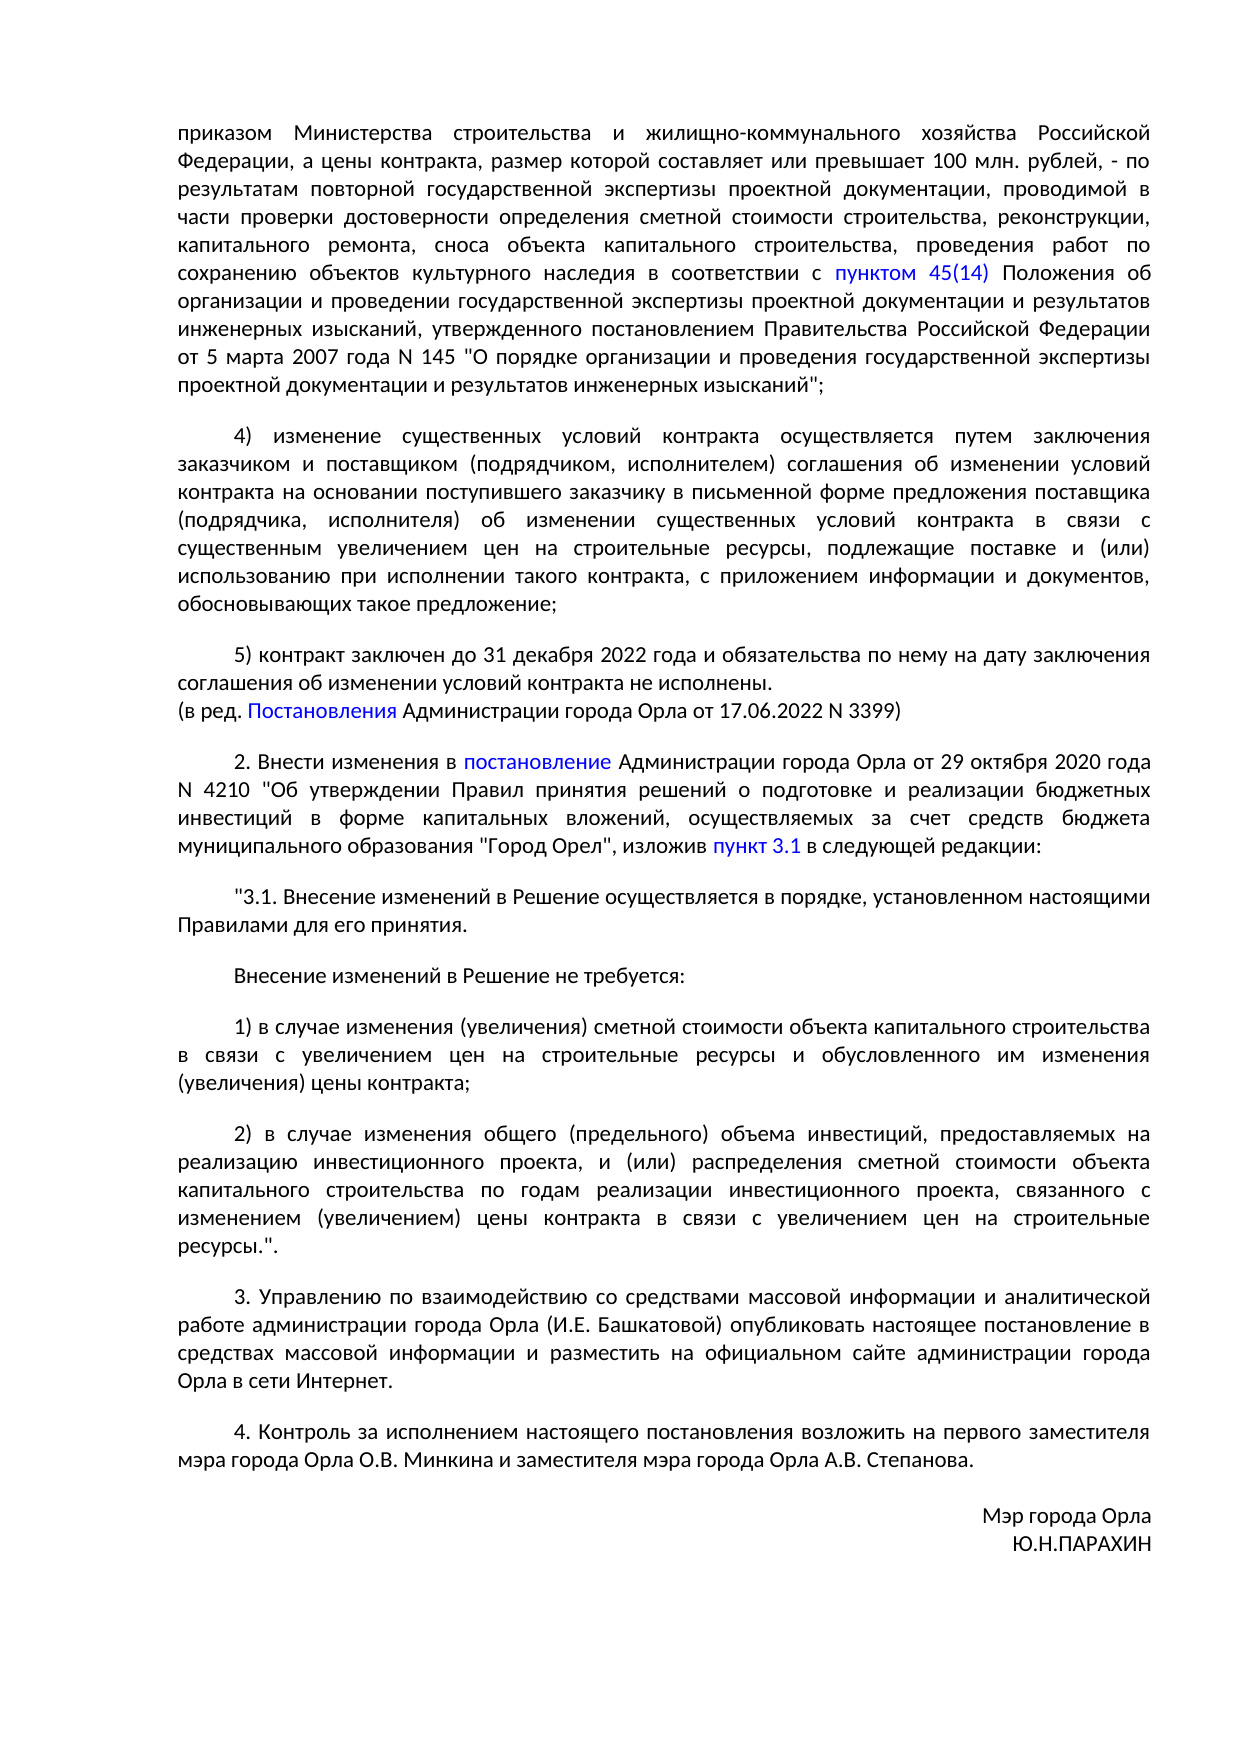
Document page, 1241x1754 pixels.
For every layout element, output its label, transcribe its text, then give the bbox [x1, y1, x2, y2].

text 1) в случае изменения (увеличения) сметной стоимости объекта капитального строительства в связи с увеличением цен на строительные ресурсы и обусловленного им изменения (увеличения) цены контракта; [177, 1012, 1152, 1096]
text 2) в случае изменения общего (предельного) объема инвестиций, предоставляемых на реализацию инвестиционного проекта, и (или) распределения сметной стоимости объекта капитального строительства по годам реализации инвестиционного проекта, связанного с изменением (увеличением) цены контракта в связи с увеличением цен на строительные ресурсы.". [177, 1119, 1152, 1259]
text 3. Управлению по взаимодействию со средствами массовой информации и аналитической работе администрации города Орла (И.Е. Башкатовой) опубликовать настоящее постановление в средствах массовой информации и разместить на официальном сайте администрации города Орла в сети Интернет. [177, 1282, 1152, 1394]
text Ю.Н.ПАРАХИН [177, 1529, 1152, 1557]
text 4) изменение существенных условий контракта осуществляется путем заключения заказчиком и поставщиком (подрядчиком, исполнителем) соглашения об изменении условий контракта на основании поступившего заказчику в письменной форме предложения поставщика (подрядчика, исполнителя) об изменении существенных условий контракта в связи с существенным увеличением цен на строительные ресурсы, подлежащие поставке и (или) использованию при исполнении такого контракта, с приложением информации и документов, обосновывающих такое предложение; [177, 421, 1152, 617]
text (в ред. Постановления Администрации города Орла от 17.06.2022 N 3399) [177, 696, 1152, 724]
text 2. Внести изменения в постановление Администрации города Орла от 29 октября 2020 года N 4210 "Об утверждении Правил принятия решений о подготовке и реализации бюджетных инвестиций в форме капитальных вложений, осуществляемых за счет средств бюджета муниципального образования "Город Орел", изложив пункт 3.1 в следующей редакции: [177, 747, 1152, 859]
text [177, 118, 1152, 398]
text "3.1. Внесение изменений в Решение осуществляется в порядке, установленном настоящими Правилами для его принятия. [177, 882, 1152, 938]
text 5) контракт заключен до 31 декабря 2022 года и обязательства по нему на дату заключения соглашения об изменении условий контракта не исполнены. [177, 640, 1152, 696]
text Внесение изменений в Решение не требуется: [177, 961, 1152, 989]
text 4. Контроль за исполнением настоящего постановления возложить на первого заместителя мэра города Орла О.В. Минкина и заместителя мэра города Орла А.В. Степанова. [177, 1417, 1152, 1473]
text Мэр города Орла [177, 1501, 1152, 1529]
